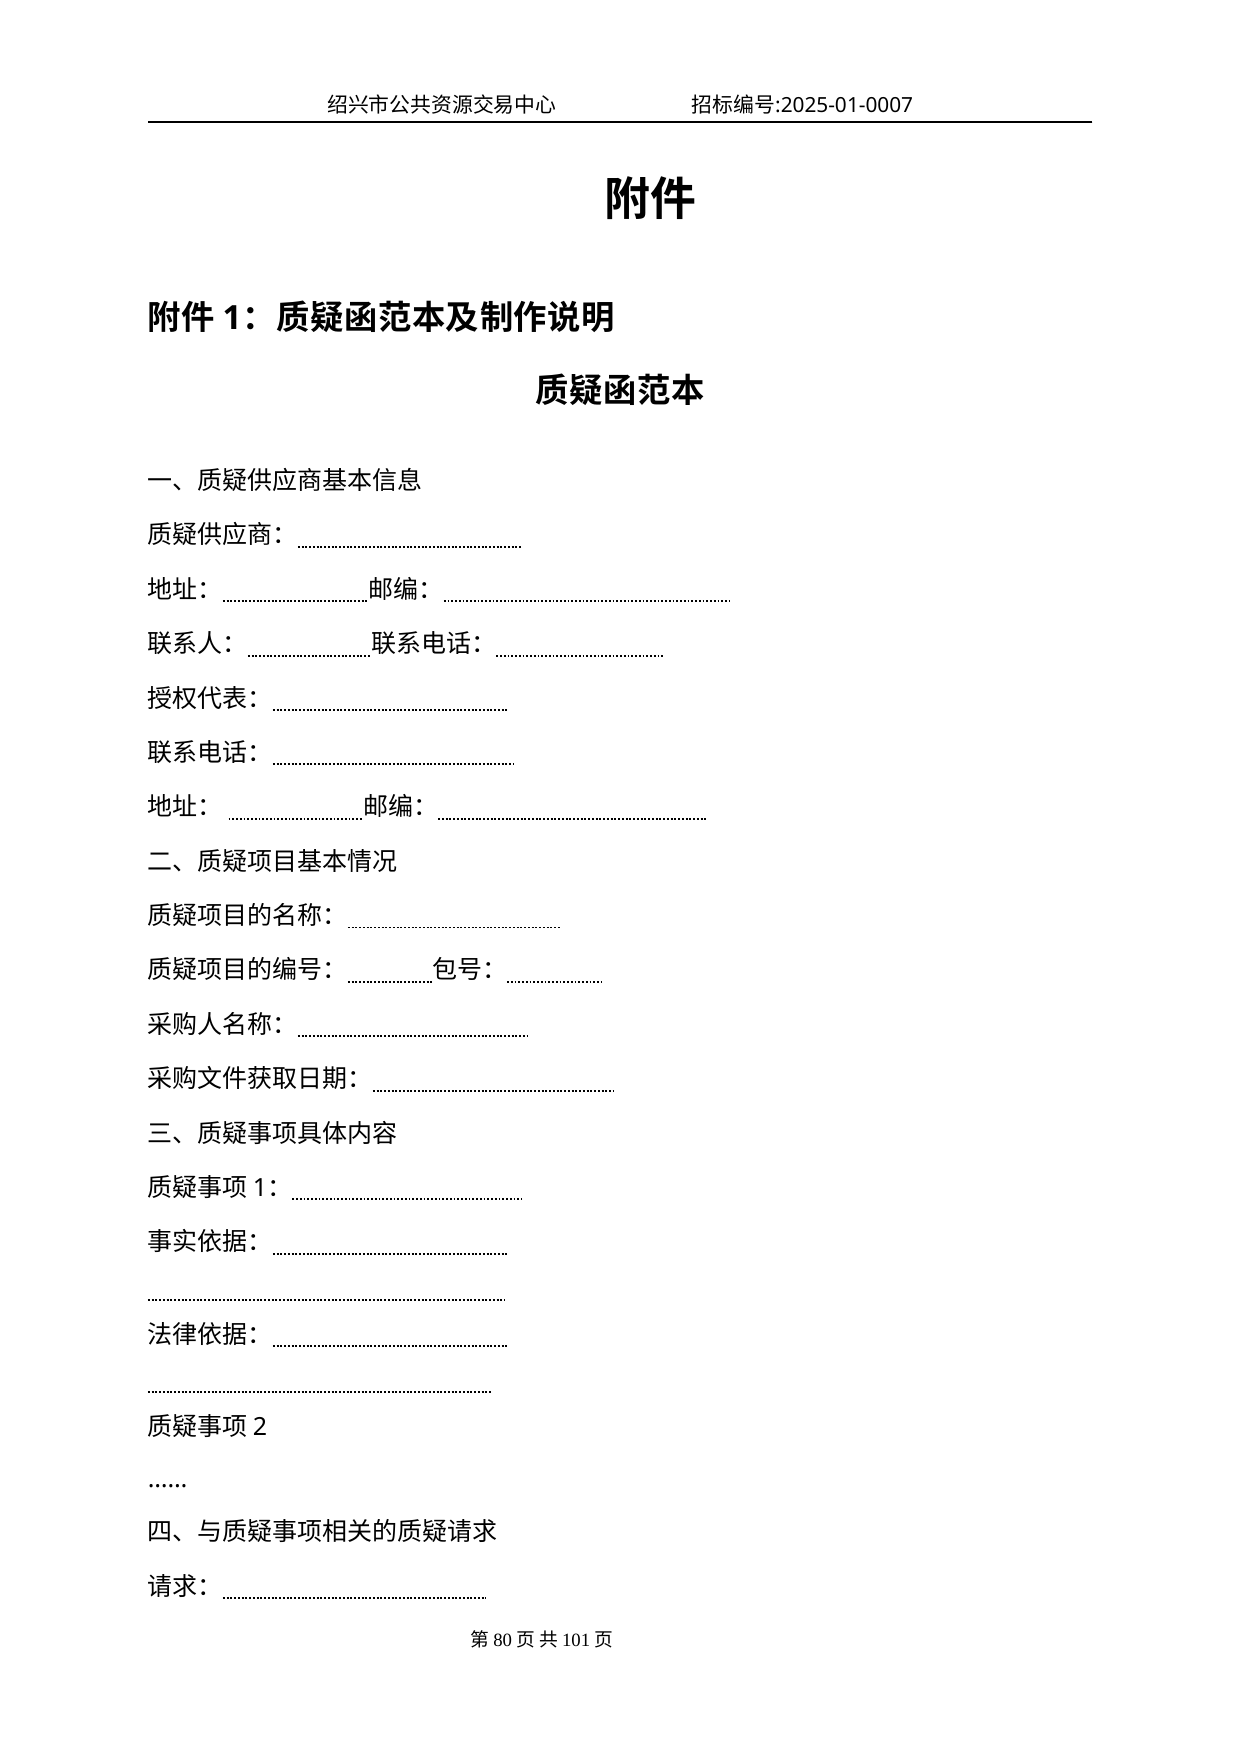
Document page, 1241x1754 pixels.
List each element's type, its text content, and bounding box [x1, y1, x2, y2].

text 二、质疑项目基本情况 [148, 841, 1092, 877]
text 采购人名称： [148, 1004, 1092, 1041]
text 四、与质疑事项相关的质疑请求 [148, 1512, 1092, 1548]
text 事实依据： [148, 1222, 1092, 1258]
text 联系电话： [148, 732, 1092, 769]
text 质疑项目的编号： 包号： [148, 950, 1092, 986]
text 质疑事项1： [148, 1167, 1092, 1204]
text 地址： 邮编： [148, 569, 1092, 606]
text 质疑函范本 [148, 363, 1092, 412]
text 地址： 邮编： [148, 787, 1092, 823]
text 联系人： 联系电话： [148, 624, 1092, 660]
text 质疑供应商： [148, 515, 1092, 551]
text 质疑事项2 [148, 1406, 1092, 1442]
text 采购文件获取日期： [148, 1059, 1092, 1095]
text 一、质疑供应商基本信息 [148, 461, 1092, 497]
text 质疑项目的名称： [148, 896, 1092, 932]
text 附件1：质疑函范本及制作说明 [148, 291, 1092, 339]
text …… [148, 1461, 1092, 1495]
text 法律依据： [148, 1314, 1092, 1350]
text 三、质疑事项具体内容 [148, 1113, 1092, 1149]
text 请求： [148, 1566, 1092, 1602]
subtitle 附件 [282, 162, 1092, 228]
text 授权代表： [148, 678, 1092, 714]
